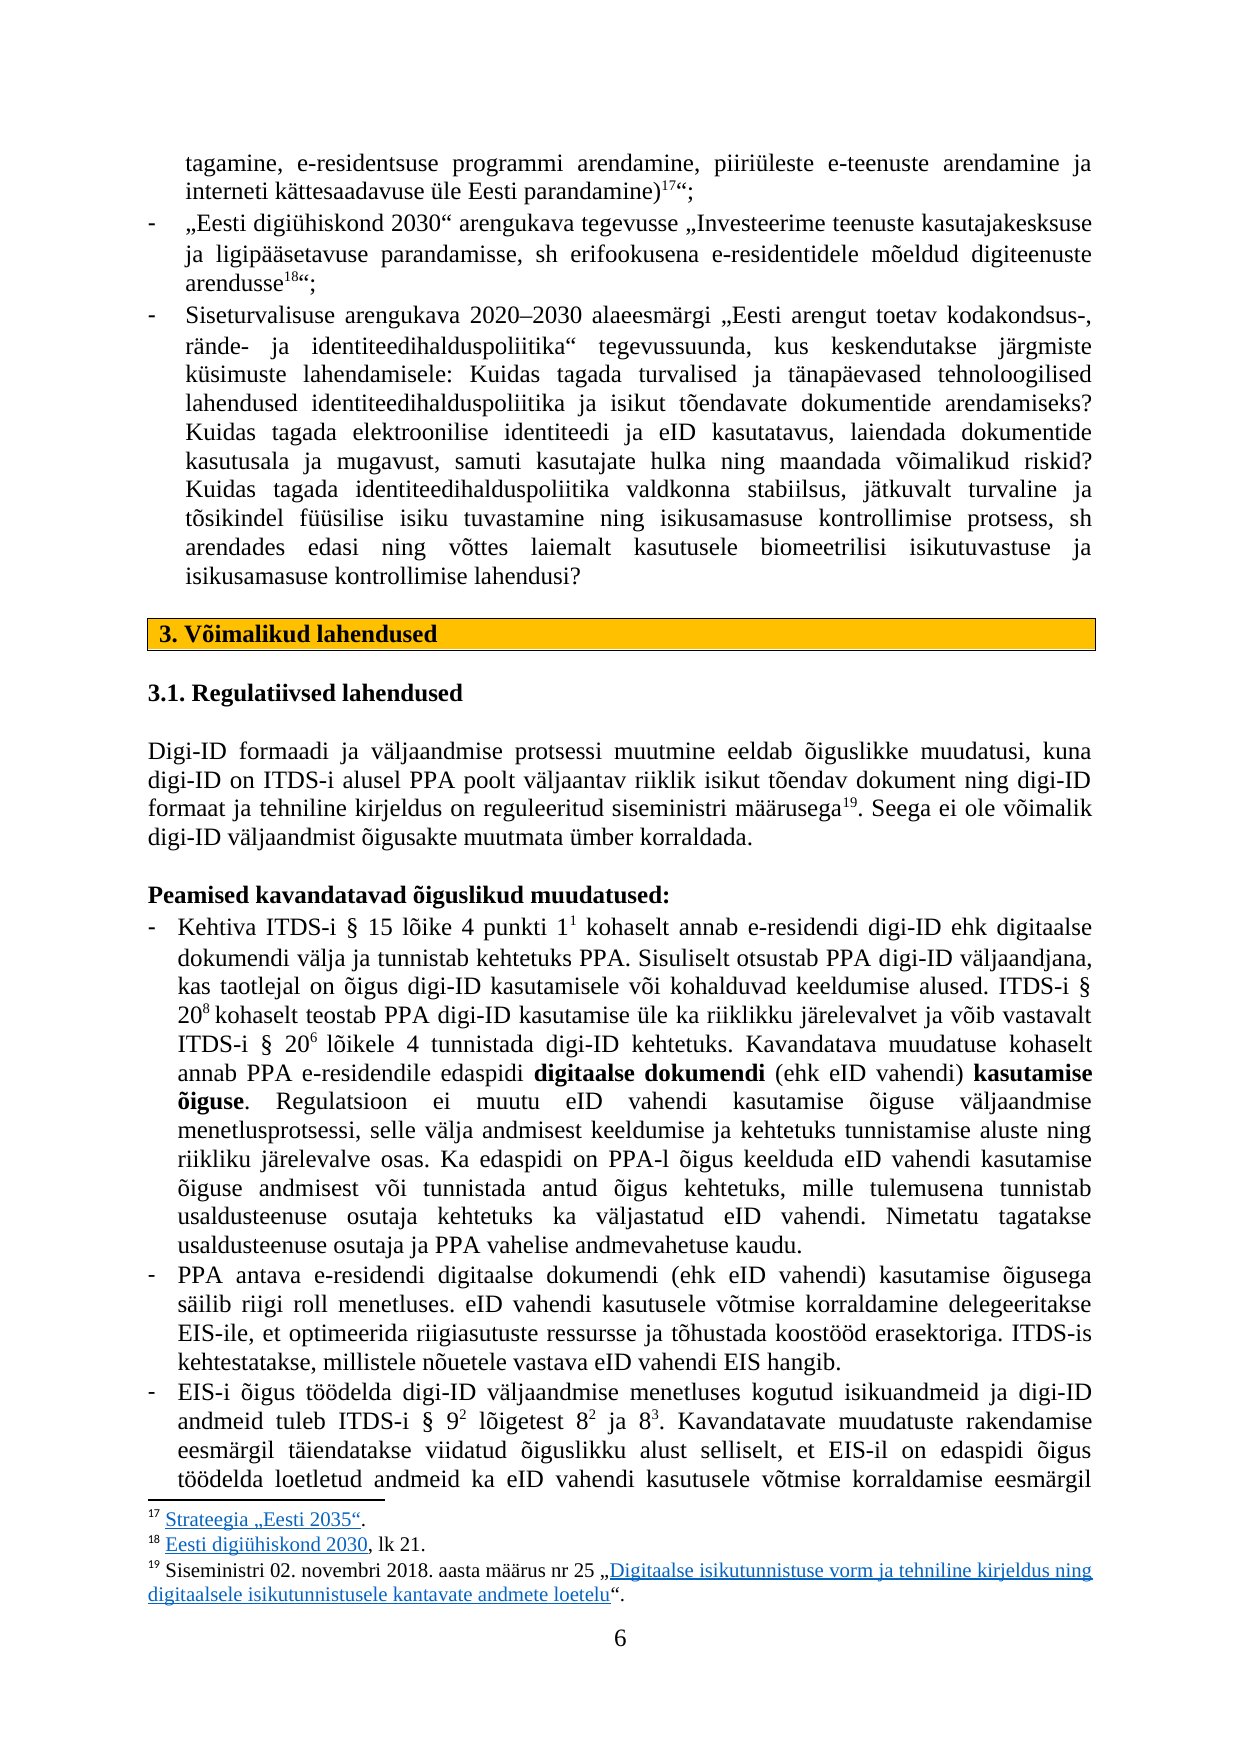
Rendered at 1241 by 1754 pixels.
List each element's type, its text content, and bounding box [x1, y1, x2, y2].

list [148, 1376, 1093, 1492]
list PPA antava e-residendi digitaalse dokumendi (ehk eID vahendi) kasutamise õigusega säilib riigi roll menetluses. eID vahendi kasutusele võtmise korraldamine delegeeritakse EIS-ile, et optimeerida riigiasutuste ressursse ja tõhustada koostööd erasektoriga. ITDS-is kehtestatakse, millistele nõuetele vastava eID vahendi EIS hangib. [148, 1259, 1093, 1376]
table_header 3. Võimalikud lahendused [148, 619, 1095, 649]
text Peamised kavandatavad õiguslikud muudatused: [148, 880, 1093, 908]
list Kehtiva ITDS-i § 15 lõike 4 punkti 11 kohaselt annab e-residendi digi-ID ehk digitaalse dokumendi välja ja tunnistab kehtetuks PPA. Sisuliselt otsustab PPA digi-ID väljaandjana, kas taotlejal on õigus digi-ID kasutamisele või kohalduvad keeldumise alused. ITDS-i § 208 kohaselt teostab PPA digi-ID kasutamise üle ka riiklikku järelevalvet ja võib vastavalt ITDS-i § 206 lõikele 4 tunnistada digi-ID kehtetuks. Kavandatava muudatuse kohaselt annab PPA e-residendile edaspidi digitaalse dokumendi (ehk eID vahendi) kasutamise õiguse. Regulatsioon ei muutu eID vahendi kasutamise õiguse väljaandmise menetlusprotsessi, selle välja andmisest keeldumise ja kehtetuks tunnistamise aluste ning riikliku järelevalve osas. Ka edaspidi on PPA-l õigus keelduda eID vahendi kasutamise õiguse andmisest või tunnistada antud õigus kehtetuks, mille tulemusena tunnistab usaldusteenuse osutaja kehtetuks ka väljastatud eID vahendi. Nimetatu tagatakse usaldusteenuse osutaja ja PPA vahelise andmevahetuse kaudu. [148, 908, 1093, 1259]
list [148, 148, 1093, 205]
list Siseturvalisuse arengukava 2020‒2030 alaeesmärgi „Eesti arengut toetav kodakondsus-, rände- ja identiteedihalduspoliitika“ tegevussuunda, kus keskendutakse järgmiste küsimuste lahendamisele: Kuidas tagada turvalised ja tänapäevased tehnoloogilised lahendused identiteedihalduspoliitika ja isikut tõendavate dokumentide arendamiseks? Kuidas tagada elektroonilise identiteedi ja eID kasutatavus, laiendada dokumentide kasutusala ja mugavust, samuti kasutajate hulka ning maandada võimalikud riskid? Kuidas tagada identiteedihalduspoliitika valdkonna stabiilsus, jätkuvalt turvaline ja tõsikindel füüsilise isiku tuvastamine ning isikusamasuse kontrollimise protsess, sh arendades edasi ning võttes laiemalt kasutusele biomeetrilisi isikutuvastuse ja isikusamasuse kontrollimise lahendusi? [148, 297, 1093, 589]
text Digi-ID formaadi ja väljaandmise protsessi muutmine eeldab õiguslikke muudatusi, kuna digi-ID on ITDS-i alusel PPA poolt väljaantav riiklik isikut tõendav dokument ning digi-ID formaat ja tehniline kirjeldus on reguleeritud siseministri määrusega. Seega ei ole võimalik digi-ID väljaandmist õigusakte muutmata ümber korraldada. [148, 736, 1093, 851]
list „Eesti digiühiskond 2030“ arengukava tegevusse „Investeerime teenuste kasutajakesksuse ja ligipääsetavuse parandamisse, sh erifookusena e-residentidele mõeldud digiteenuste arendusse“; [148, 205, 1093, 297]
text 3.1. Regulatiivsed lahendused [148, 678, 1093, 707]
